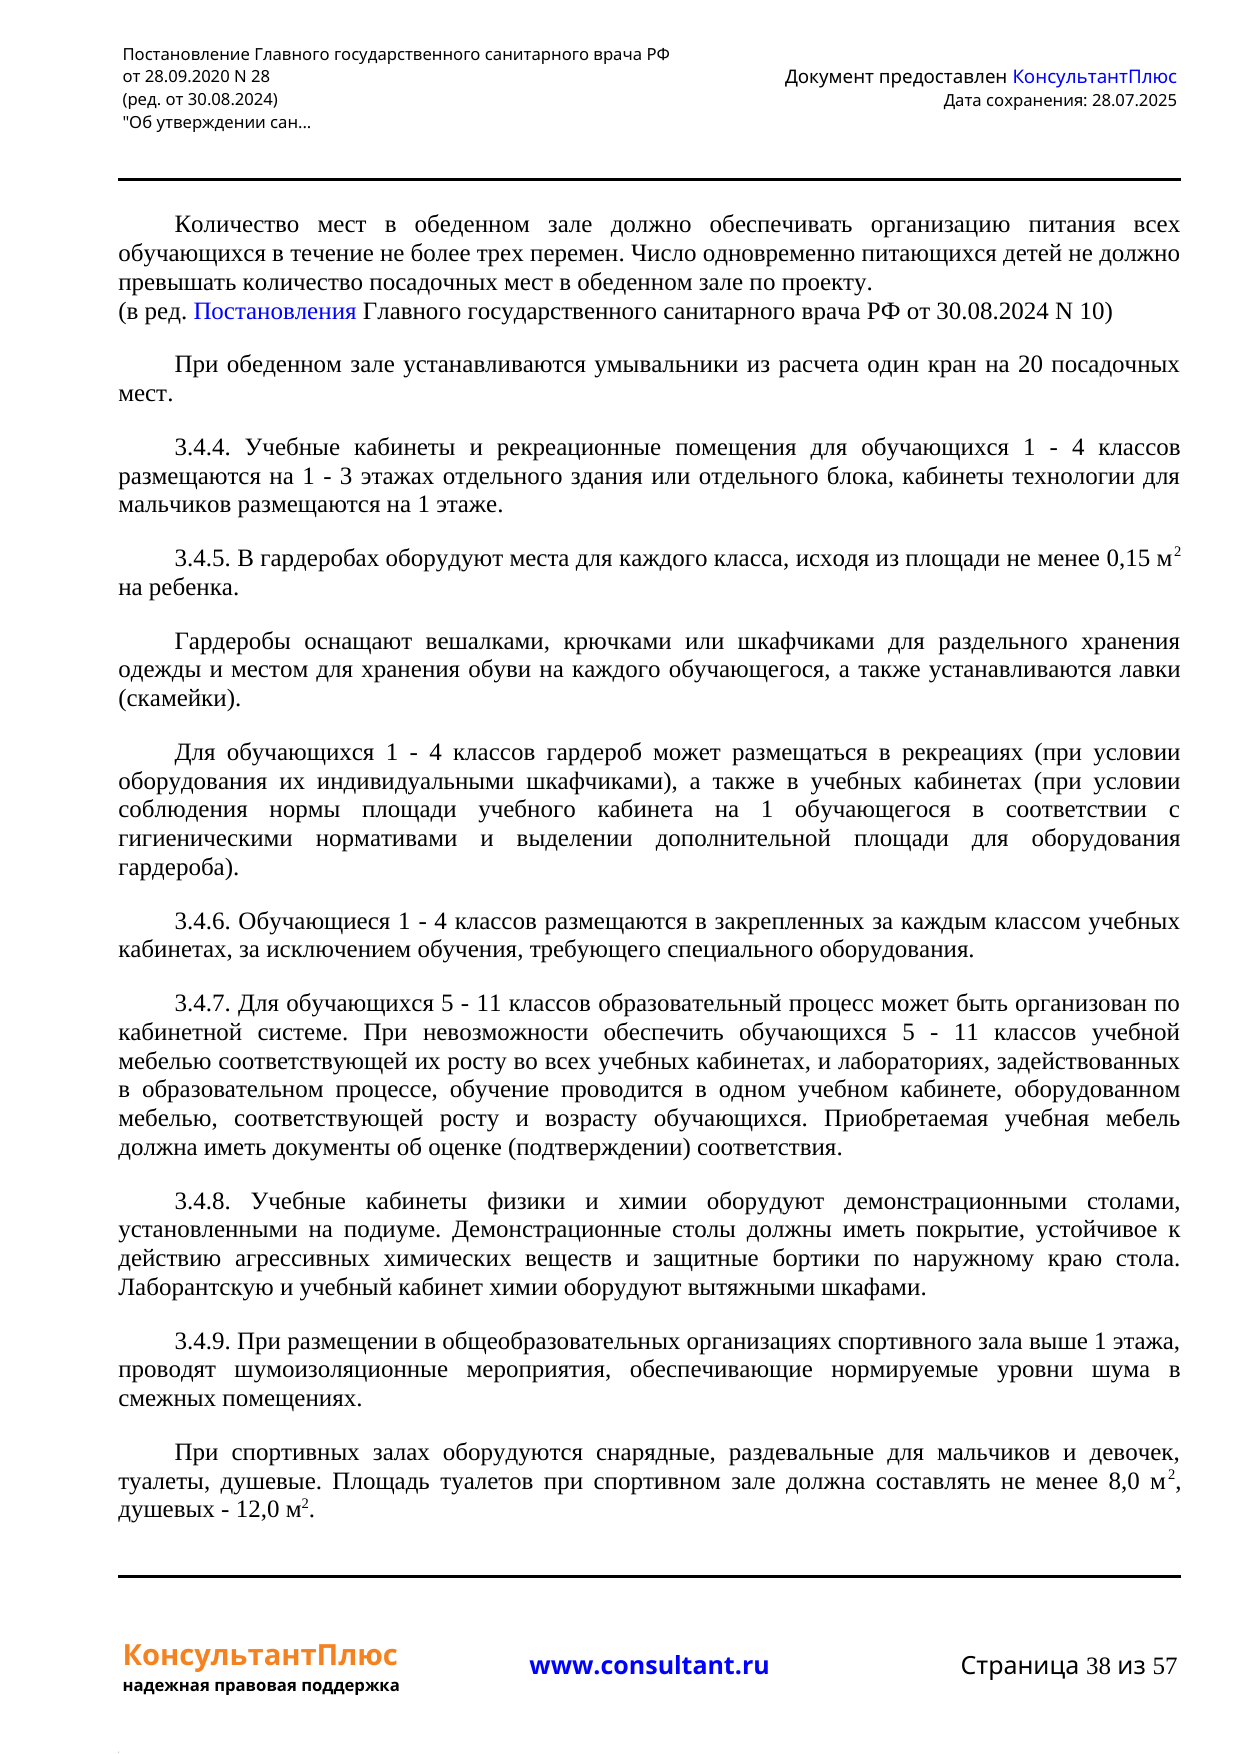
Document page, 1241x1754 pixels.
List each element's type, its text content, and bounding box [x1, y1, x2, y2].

text 3.4.7. Для обучающихся 5 - 11 классов образовательный процесс может быть организован по кабинетной системе. При невозможности обеспечить обучающихся 5 - 11 классов учебной мебелью соответствующей их росту во всех учебных кабинетах, и лабораториях, задействованных в образовательном процессе, обучение проводится в одном учебном кабинете, оборудованном мебелью, соответствующей росту и возрасту обучающихся. Приобретаемая учебная мебель должна иметь документы об оценке (подтверждении) соответствия. [118, 988, 1181, 1161]
text При обеденном зале устанавливаются умывальники из расчета один кран на 20 посадочных мест. [118, 349, 1181, 407]
text Гардеробы оснащают вешалками, крючками или шкафчиками для раздельного хранения одежды и местом для хранения обуви на каждого обучающегося, а также устанавливаются лавки (скамейки). [118, 626, 1181, 712]
text Для обучающихся 1 - 4 классов гардероб может размещаться в рекреациях (при условии оборудования их индивидуальными шкафчиками), а также в учебных кабинетах (при условии соблюдения нормы площади учебного кабинета на 1 обучающегося в соответствии с гигиеническими нормативами и выделении дополнительной площади для оборудования гардероба). [118, 737, 1181, 881]
text При спортивных залах оборудуются снарядные, раздевальные для мальчиков и девочек, туалеты, душевые. Площадь туалетов при спортивном зале должна составлять не менее 8,0 м2, душевых - 12,0 м2. [118, 1437, 1181, 1523]
text Количество мест в обеденном зале должно обеспечивать организацию питания всех обучающихся в течение не более трех перемен. Число одновременно питающихся детей не должно превышать количество посадочных мест в обеденном зале по проекту. [118, 209, 1181, 296]
text (в ред. Постановления Главного государственного санитарного врача РФ от 30.08.2024 N 10) [118, 296, 1181, 324]
text 3.4.4. Учебные кабинеты и рекреационные помещения для обучающихся 1 - 4 классов размещаются на 1 - 3 этажах отдельного здания или отдельного блока, кабинеты технологии для мальчиков размещаются на 1 этаже. [118, 432, 1181, 518]
text 3.4.9. При размещении в общеобразовательных организациях спортивного зала выше 1 этажа, проводят шумоизоляционные мероприятия, обеспечивающие нормируемые уровни шума в смежных помещениях. [118, 1326, 1181, 1412]
text 3.4.6. Обучающиеся 1 - 4 классов размещаются в закрепленных за каждым классом учебных кабинетах, за исключением обучения, требующего специального оборудования. [118, 906, 1181, 963]
text 3.4.5. В гардеробах оборудуют места для каждого класса, исходя из площади не менее 0,15 м2 на ребенка. [118, 543, 1181, 601]
text 3.4.8. Учебные кабинеты физики и химии оборудуют демонстрационными столами, установленными на подиуме. Демонстрационные столы должны иметь покрытие, устойчивое к действию агрессивных химических веществ и защитные бортики по наружному краю стола. Лаборантскую и учебный кабинет химии оборудуют вытяжными шкафами. [118, 1186, 1181, 1301]
